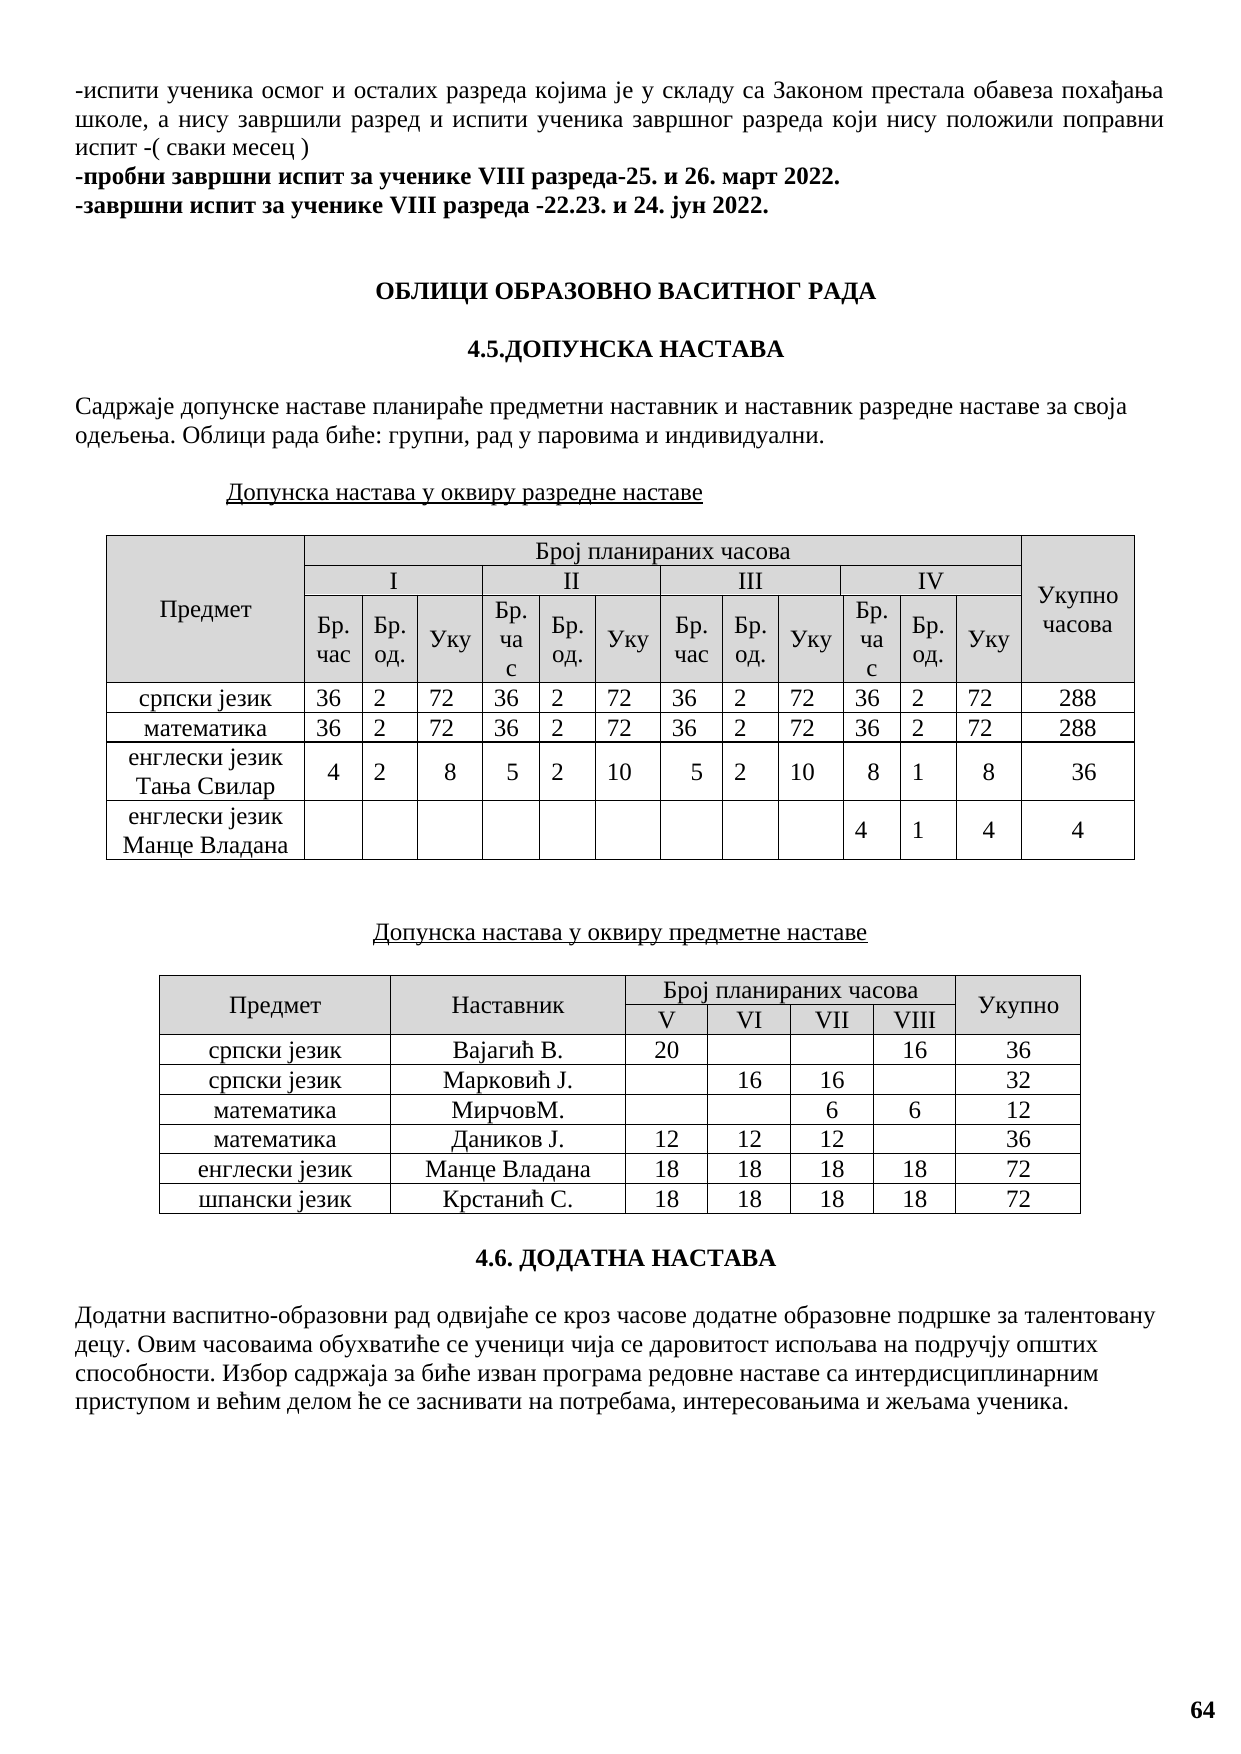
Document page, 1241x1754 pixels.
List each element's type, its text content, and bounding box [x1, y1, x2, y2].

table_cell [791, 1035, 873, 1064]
text -завршни испит за ученике VIII разреда -22.23. и 24. јун 2022. [75, 190, 1165, 219]
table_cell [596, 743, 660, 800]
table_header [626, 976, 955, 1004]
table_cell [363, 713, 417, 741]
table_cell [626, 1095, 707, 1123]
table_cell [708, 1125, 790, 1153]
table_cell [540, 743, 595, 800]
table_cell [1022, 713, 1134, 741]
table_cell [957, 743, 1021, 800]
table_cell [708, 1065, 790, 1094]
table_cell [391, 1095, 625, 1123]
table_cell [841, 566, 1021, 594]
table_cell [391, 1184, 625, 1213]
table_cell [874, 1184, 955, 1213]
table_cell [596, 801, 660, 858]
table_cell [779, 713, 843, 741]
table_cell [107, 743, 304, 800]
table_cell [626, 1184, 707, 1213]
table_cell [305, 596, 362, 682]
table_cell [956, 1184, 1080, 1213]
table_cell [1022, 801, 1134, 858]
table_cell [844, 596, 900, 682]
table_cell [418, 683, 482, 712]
text Допунска настава у оквиру предметне наставе [75, 917, 1165, 946]
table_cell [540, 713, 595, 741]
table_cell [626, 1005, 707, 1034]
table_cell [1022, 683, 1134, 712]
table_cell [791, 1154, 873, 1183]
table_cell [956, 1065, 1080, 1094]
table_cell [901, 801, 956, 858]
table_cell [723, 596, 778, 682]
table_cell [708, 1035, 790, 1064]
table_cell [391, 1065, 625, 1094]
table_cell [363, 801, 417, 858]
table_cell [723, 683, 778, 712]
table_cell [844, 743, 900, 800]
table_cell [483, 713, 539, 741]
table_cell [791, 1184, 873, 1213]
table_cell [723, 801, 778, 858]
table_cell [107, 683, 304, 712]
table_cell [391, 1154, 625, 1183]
subtitle ОБЛИЦИ ОБРАЗОВНО ВАСИТНОГ РАДА [86, 276, 1165, 305]
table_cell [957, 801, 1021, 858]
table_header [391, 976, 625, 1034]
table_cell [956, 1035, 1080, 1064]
text -пробни завршни испит за ученике VIII разреда-25. и 26. март 2022. [75, 161, 1165, 190]
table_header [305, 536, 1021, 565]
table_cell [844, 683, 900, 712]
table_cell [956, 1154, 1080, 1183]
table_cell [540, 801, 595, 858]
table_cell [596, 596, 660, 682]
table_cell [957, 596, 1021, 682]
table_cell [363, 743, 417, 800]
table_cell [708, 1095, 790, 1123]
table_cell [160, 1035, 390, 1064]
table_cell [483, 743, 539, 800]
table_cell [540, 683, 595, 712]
subtitle 4.5.ДОПУНСКА НАСТАВА [86, 334, 1165, 362]
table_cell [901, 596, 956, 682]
text Садржаје допунске наставе планираће предметни наставник и наставник разредне наставе за своја одељења. Облици рада биће: групни, рад у паровима и индивидуални. [75, 391, 1165, 449]
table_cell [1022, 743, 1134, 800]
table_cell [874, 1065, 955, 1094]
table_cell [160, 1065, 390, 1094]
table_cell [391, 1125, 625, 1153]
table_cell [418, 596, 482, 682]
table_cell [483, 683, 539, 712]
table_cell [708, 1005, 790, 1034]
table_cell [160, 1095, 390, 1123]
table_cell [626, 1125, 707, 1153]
subtitle 4.6. ДОДАТНА НАСТАВА [86, 1243, 1165, 1271]
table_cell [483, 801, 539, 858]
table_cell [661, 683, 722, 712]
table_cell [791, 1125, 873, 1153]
text -испити ученика осмог и осталих разреда којима је у складу са Законом престала обавеза похађања школе, а нису завршили разред и испити ученика завршног разреда који нису положили поправни испит -( сваки месец ) [75, 75, 1165, 161]
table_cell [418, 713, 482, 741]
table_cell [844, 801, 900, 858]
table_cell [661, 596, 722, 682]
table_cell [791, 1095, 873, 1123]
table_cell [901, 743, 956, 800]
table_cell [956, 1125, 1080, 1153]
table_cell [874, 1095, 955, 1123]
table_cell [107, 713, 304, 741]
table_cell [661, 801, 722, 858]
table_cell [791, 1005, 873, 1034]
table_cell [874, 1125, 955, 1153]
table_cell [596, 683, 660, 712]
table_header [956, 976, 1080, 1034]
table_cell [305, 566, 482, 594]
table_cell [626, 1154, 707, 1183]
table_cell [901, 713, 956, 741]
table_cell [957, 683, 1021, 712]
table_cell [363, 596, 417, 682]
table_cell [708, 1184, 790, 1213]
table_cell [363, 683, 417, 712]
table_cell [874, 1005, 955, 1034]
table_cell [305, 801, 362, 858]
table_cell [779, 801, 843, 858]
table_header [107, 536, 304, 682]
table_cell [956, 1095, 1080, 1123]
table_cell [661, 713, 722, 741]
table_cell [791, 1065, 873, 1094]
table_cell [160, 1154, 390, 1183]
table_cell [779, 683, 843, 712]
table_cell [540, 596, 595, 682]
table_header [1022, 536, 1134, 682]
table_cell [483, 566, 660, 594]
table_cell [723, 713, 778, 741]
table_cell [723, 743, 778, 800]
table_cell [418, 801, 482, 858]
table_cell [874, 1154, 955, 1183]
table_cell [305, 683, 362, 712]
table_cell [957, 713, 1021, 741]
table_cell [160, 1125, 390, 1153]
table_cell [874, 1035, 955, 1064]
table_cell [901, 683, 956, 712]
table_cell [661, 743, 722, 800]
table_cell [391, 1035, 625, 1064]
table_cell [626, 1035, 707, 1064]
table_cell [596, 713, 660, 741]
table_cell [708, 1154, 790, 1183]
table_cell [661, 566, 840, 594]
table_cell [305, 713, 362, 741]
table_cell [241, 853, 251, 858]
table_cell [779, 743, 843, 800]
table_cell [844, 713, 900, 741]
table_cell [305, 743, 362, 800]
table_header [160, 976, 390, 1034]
text Допунска настава у оквиру разредне наставе [226, 477, 1165, 506]
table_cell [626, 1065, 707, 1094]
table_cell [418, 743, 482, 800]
text Додатни васпитно-образовни рад одвијаће се кроз часове додатне образовне подршке за талентовану децу. Овим часоваима обухватиће се ученици чија се даровитост испољава на подручју општих способности. Избор садржаја за биће изван програма редовне наставе са интердисциплинарним приступом и већим делом ће се заснивати на потребама, интересовањима и жељама ученика. [75, 1300, 1165, 1415]
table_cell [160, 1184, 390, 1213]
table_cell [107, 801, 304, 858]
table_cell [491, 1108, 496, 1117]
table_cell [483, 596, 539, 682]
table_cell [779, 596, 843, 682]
